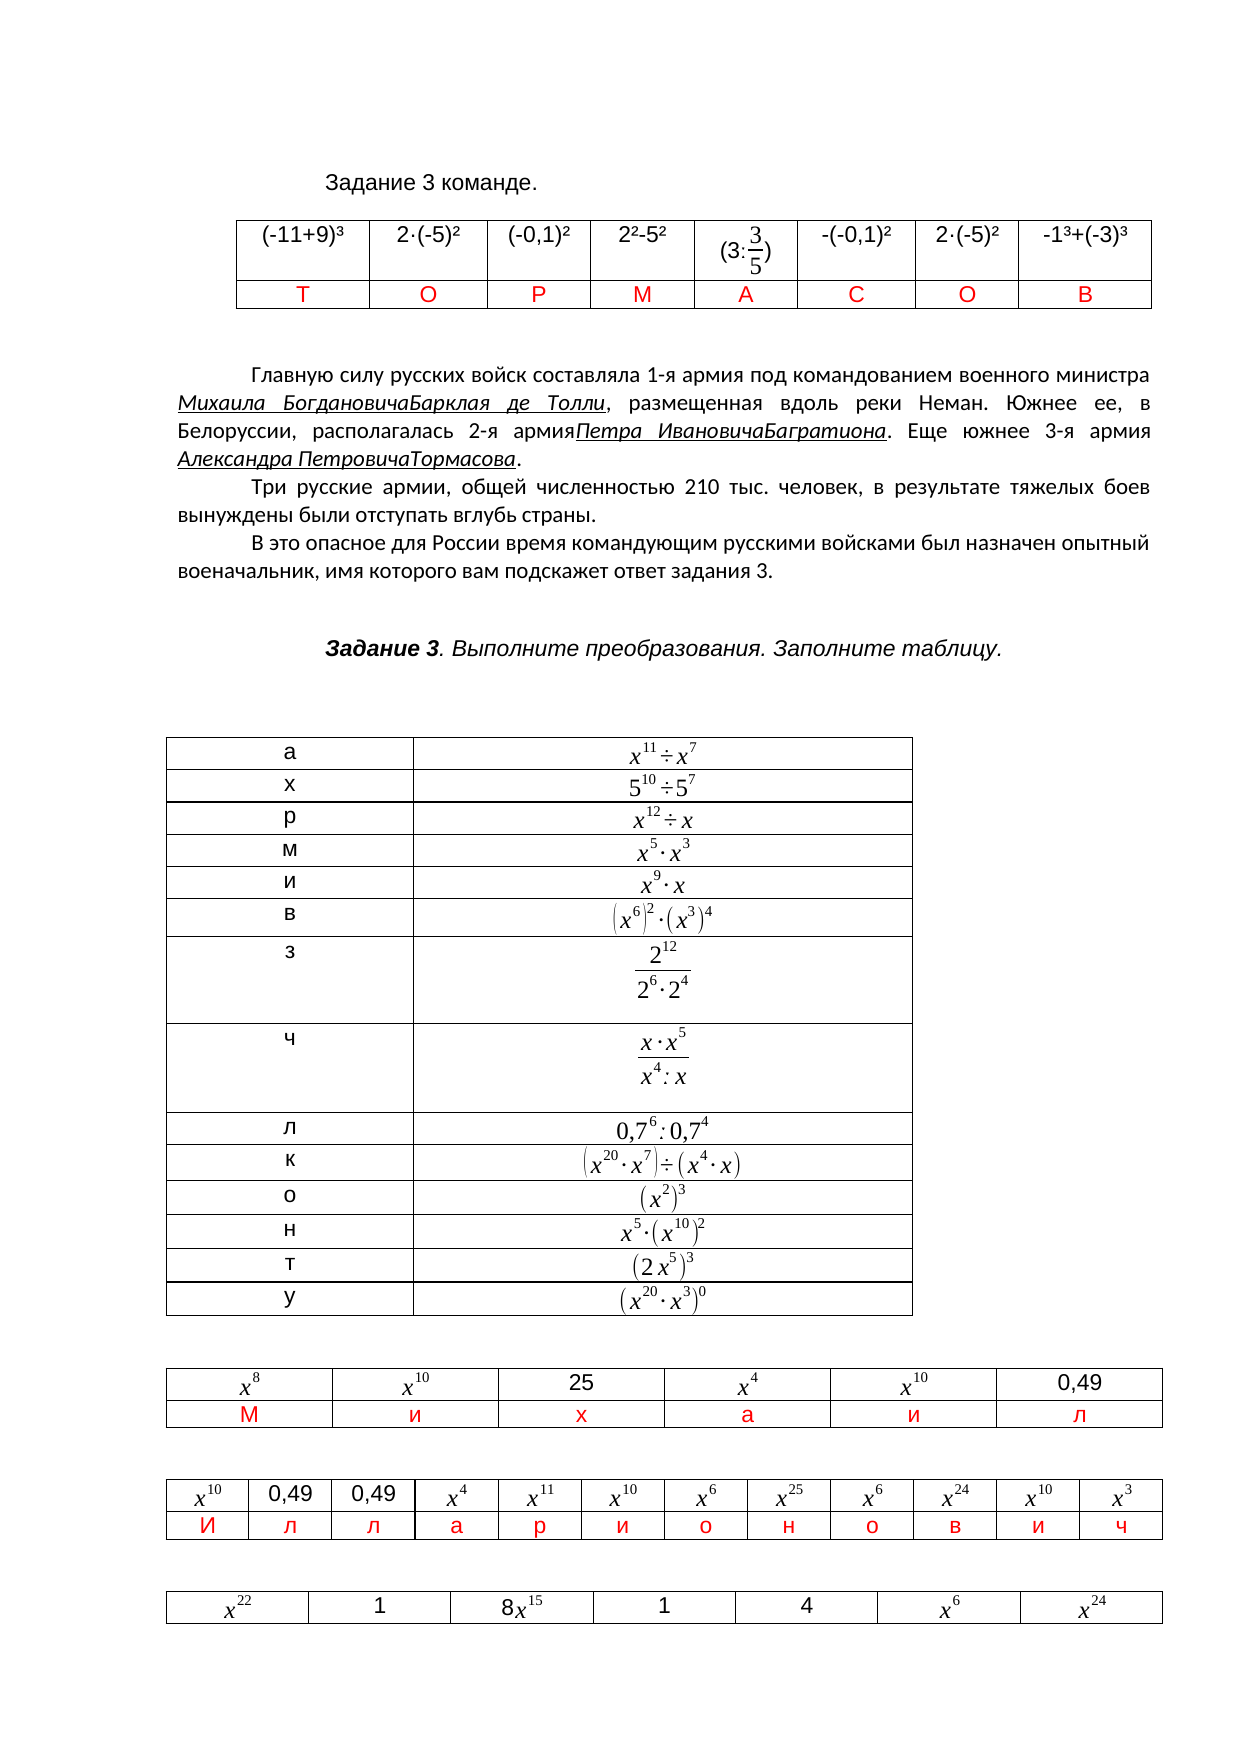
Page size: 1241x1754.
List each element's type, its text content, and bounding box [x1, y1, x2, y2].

table_cell в [167, 899, 413, 936]
table_header а [167, 738, 413, 769]
table_cell В [1019, 281, 1151, 308]
table_header [748, 1480, 830, 1511]
table_header 2·(-5)² [916, 221, 1018, 280]
table_cell О [370, 281, 487, 308]
table_cell [414, 1145, 912, 1179]
table_cell х [167, 770, 413, 801]
table_cell н [748, 1512, 830, 1539]
table_header [831, 1480, 913, 1511]
table_header (3ː) [695, 221, 797, 280]
table_header 0,49 [997, 1369, 1162, 1399]
table_cell л [167, 1113, 413, 1144]
table_header [997, 1480, 1079, 1511]
table_header [665, 1369, 830, 1399]
table_header [167, 1369, 332, 1399]
table_cell С [798, 281, 915, 308]
table_cell и [582, 1512, 664, 1539]
table_header 4 [736, 1592, 877, 1623]
table_cell з [167, 937, 413, 1023]
table_header [582, 1480, 664, 1511]
table_header -1³+(-3)³ [1019, 221, 1151, 280]
table_cell [414, 867, 912, 898]
table_cell р [167, 803, 413, 833]
table_cell ч [167, 1024, 413, 1112]
text Задание 3. Выполните преобразования. Заполните таблицу. [177, 635, 1152, 661]
table_cell О [916, 281, 1018, 308]
table_header 0,49 [332, 1480, 414, 1511]
table_header [665, 1480, 747, 1511]
table_cell М [591, 281, 694, 308]
table_cell а [665, 1401, 830, 1427]
table_cell т [167, 1249, 413, 1281]
table_cell [414, 803, 912, 833]
table_cell в [914, 1512, 996, 1539]
table_header [878, 1592, 1020, 1623]
table_cell и [167, 867, 413, 898]
text Три русские армии, общей численностью 210 тыс. человек, в результате тяжелых боев вынуждены были отступать вглубь страны. [177, 472, 1152, 528]
table_header -(-0,1)² [798, 221, 915, 280]
table_header 0,49 [249, 1480, 331, 1511]
table_cell л [997, 1401, 1162, 1427]
table_cell [414, 899, 912, 936]
table_cell [414, 1181, 912, 1213]
table_header [167, 1592, 308, 1623]
table_cell а [416, 1512, 498, 1539]
table_header [416, 1480, 498, 1511]
table_header 25 [499, 1369, 664, 1399]
table_cell и [831, 1401, 996, 1427]
table_cell А [695, 281, 797, 308]
table_header (-11+9)³ [237, 221, 369, 280]
table_header [831, 1369, 996, 1399]
table_cell о [831, 1512, 913, 1539]
table_cell р [499, 1512, 581, 1539]
table_header [1080, 1480, 1162, 1511]
table_cell л [249, 1512, 331, 1539]
table_cell к [167, 1145, 413, 1179]
table_cell [414, 1215, 912, 1247]
table_cell [414, 770, 912, 801]
table_cell н [167, 1215, 413, 1247]
table_header [914, 1480, 996, 1511]
table_cell о [665, 1512, 747, 1539]
table_cell [414, 1024, 912, 1112]
table_cell и [333, 1401, 498, 1427]
text Задание 3 команде. [177, 169, 1152, 196]
table_cell [414, 1283, 912, 1315]
text В это опасное для России время командующим русскими войсками был назначен опытный военачальник, имя которого вам подскажет ответ задания 3. [177, 528, 1152, 584]
table_header 2·(-5)² [370, 221, 487, 280]
table_cell И [167, 1512, 248, 1539]
table_header [499, 1480, 581, 1511]
table_header [167, 1480, 248, 1511]
table_cell и [997, 1512, 1079, 1539]
table_header 1 [309, 1592, 450, 1623]
table_cell м [167, 835, 413, 866]
table_header [414, 738, 912, 769]
table_cell М [167, 1401, 332, 1427]
table_cell у [167, 1283, 413, 1315]
table_header 2²-5² [591, 221, 694, 280]
table_cell о [167, 1181, 413, 1213]
table_cell Р [488, 281, 590, 308]
table_cell л [332, 1512, 414, 1539]
text Главную силу русских войск составляла 1-я армия под командованием военного министра Михаила БогдановичаБарклая де Толли, размещенная вдоль реки Неман. Южнее ее, в Белоруссии, располагалась 2-я армияПетра ИвановичаБагратиона. Еще южнее 3-я армия Александра ПетровичаТормасова. [177, 360, 1152, 472]
table_cell [414, 937, 912, 1023]
table_header [333, 1369, 498, 1399]
table_cell Т [237, 281, 369, 308]
table_header [1021, 1592, 1162, 1623]
table_cell [414, 1249, 912, 1281]
table_cell ч [1080, 1512, 1162, 1539]
table_header 1 [594, 1592, 735, 1623]
table_header (-0,1)² [488, 221, 590, 280]
table_header 8 [451, 1592, 593, 1623]
table_cell [414, 1113, 912, 1144]
table_cell [414, 835, 912, 866]
table_cell х [499, 1401, 664, 1427]
